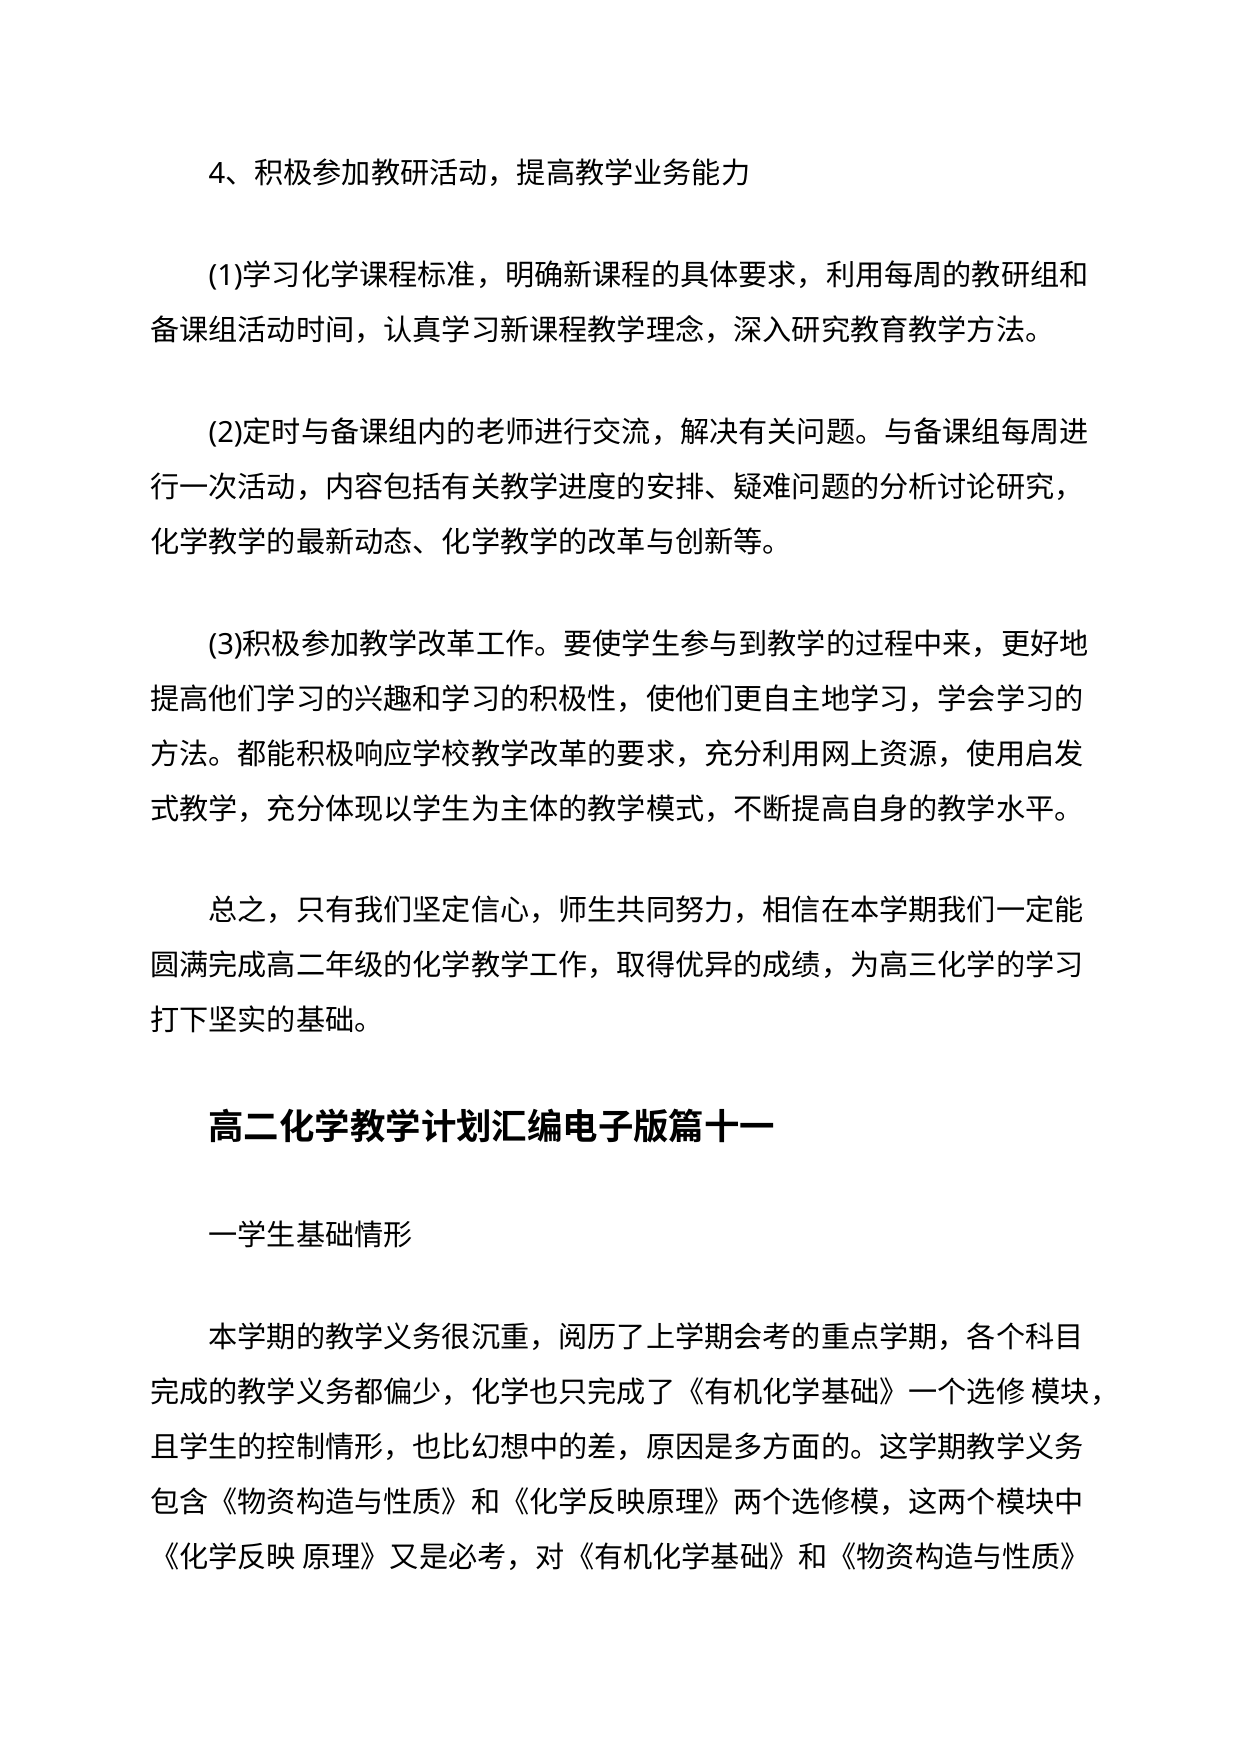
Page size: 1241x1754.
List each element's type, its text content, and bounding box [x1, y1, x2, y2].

text 高二化学教学计划汇编电子版篇十一 [150, 1098, 1090, 1150]
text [150, 1314, 1090, 1576]
text (3)积极参加教学改革工作。要使学生参与到教学的过程中来，更好地提高他们学习的兴趣和学习的积极性，使他们更自主地学习，学会学习的方法。都能积极响应学校教学改革的要求，充分利用网上资源，使用启发式教学，充分体现以学生为主体的教学模式，不断提高自身的教学水平。 [150, 620, 1090, 827]
text (1)学习化学课程标准，明确新课程的具体要求，利用每周的教研组和备课组活动时间，认真学习新课程教学理念，深入研究教育教学方法。 [150, 252, 1090, 349]
text 一学生基础情形 [150, 1212, 1090, 1254]
text (2)定时与备课组内的老师进行交流，解决有关问题。与备课组每周进行一次活动，内容包括有关教学进度的安排、疑难问题的分析讨论研究，化学教学的最新动态、化学教学的改革与创新等。 [150, 409, 1090, 561]
text 4、积极参加教研活动，提高教学业务能力 [150, 150, 1090, 192]
text 总之，只有我们坚定信心，师生共同努力，相信在本学期我们一定能圆满完成高二年级的化学教学工作，取得优异的成绩，为高三化学的学习打下坚实的基础。 [150, 887, 1090, 1039]
